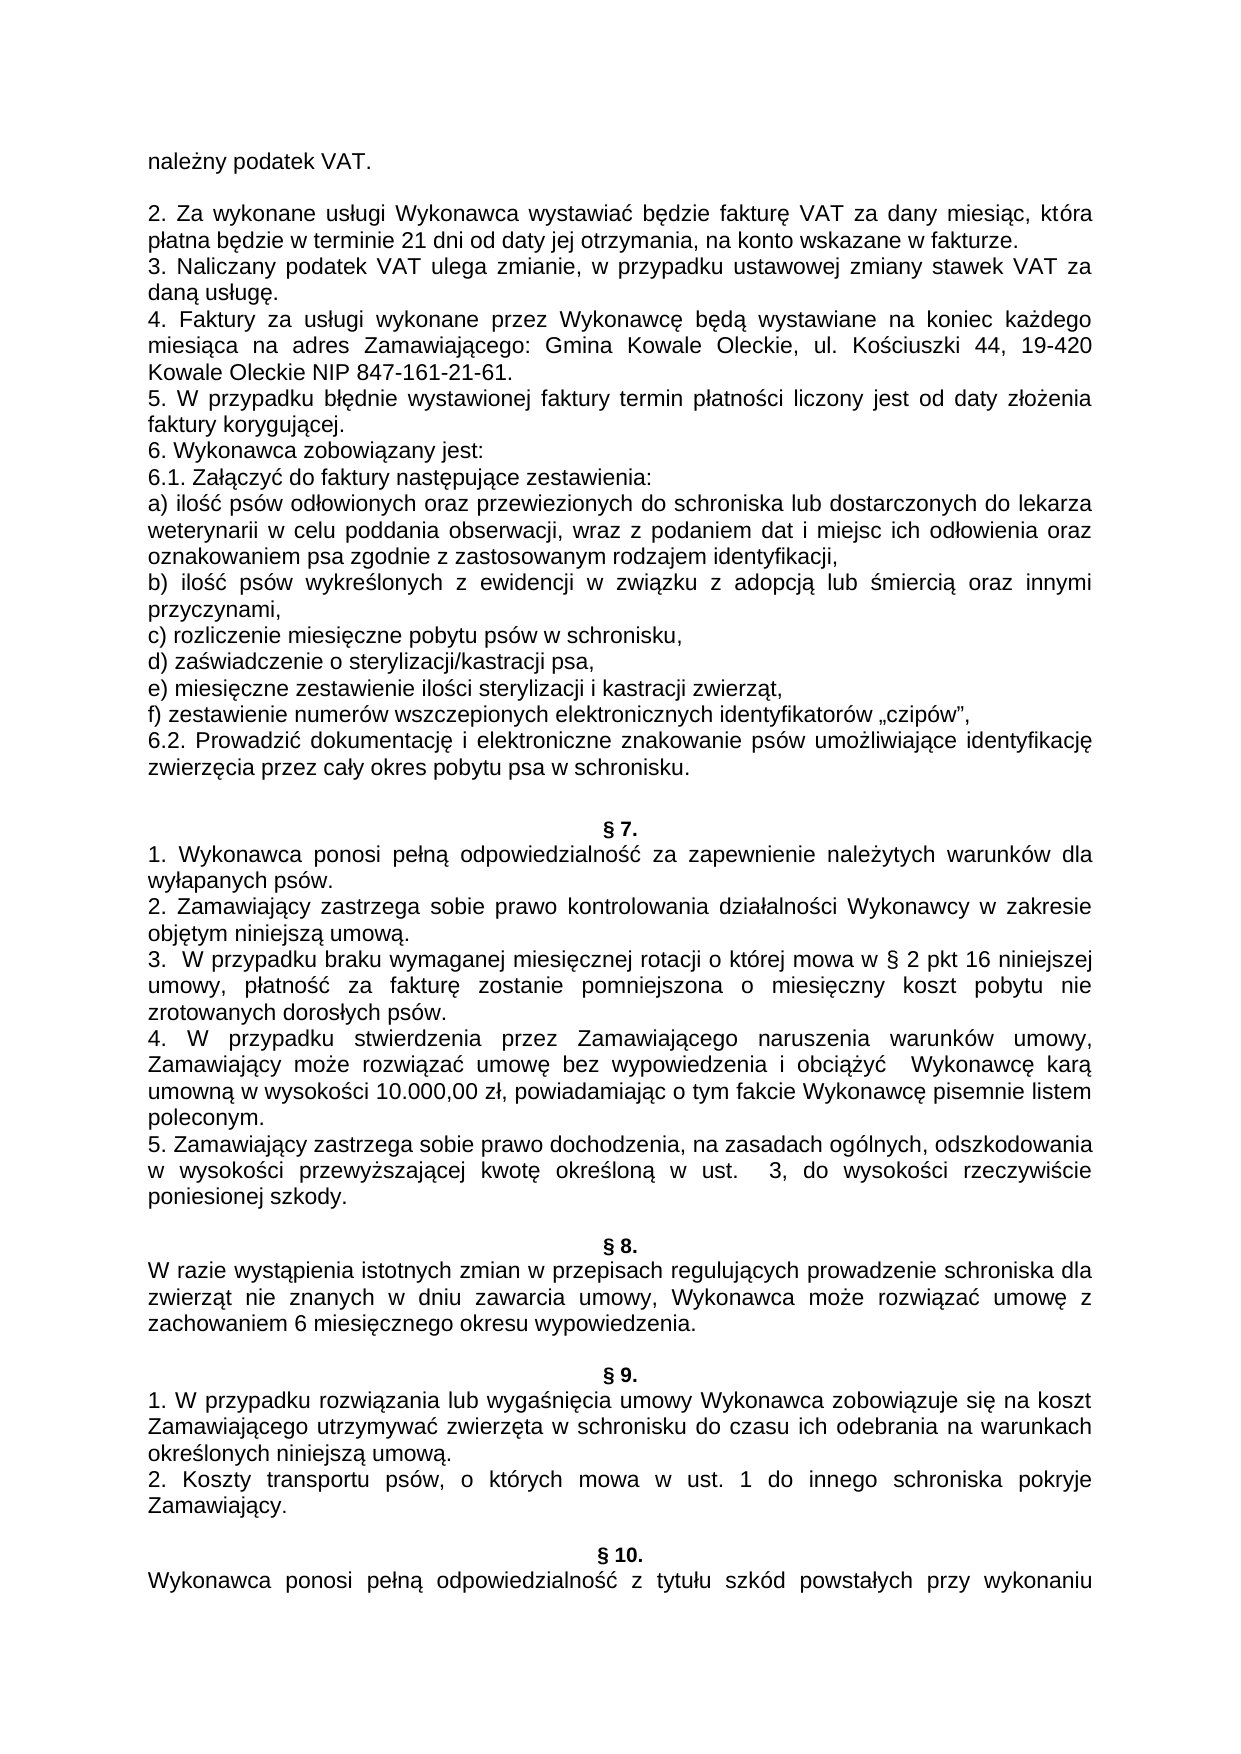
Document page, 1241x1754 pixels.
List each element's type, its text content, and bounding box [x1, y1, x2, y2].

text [148, 148, 1093, 174]
text 1. W przypadku rozwiązania lub wygaśnięcia umowy Wykonawca zobowiązuje się na koszt Zamawiającego utrzymywać zwierzęta w schronisku do czasu ich odebrania na warunkach określonych niniejszą umową. [148, 1387, 1093, 1466]
text § 7. [148, 817, 1093, 841]
text § 9. [148, 1363, 1093, 1387]
text a) ilość psów odłowionych oraz przewiezionych do schroniska lub dostarczonych do lekarza weterynarii w celu poddania obserwacji, wraz z podaniem dat i miejsc ich odłowienia oraz oznakowaniem psa zgodnie z zastosowanym rodzajem identyfikacji, [148, 490, 1093, 569]
text e) miesięczne zestawienie ilości sterylizacji i kastracji zwierząt, [148, 675, 1093, 701]
text c) rozliczenie miesięczne pobytu psów w schronisku, [148, 622, 1093, 648]
text 5. Zamawiający zastrzega sobie prawo dochodzenia, na zasadach ogólnych, odszkodowania w wysokości przewyższającej kwotę określoną w ust. 3, do wysokości rzeczywiście poniesionej szkody. [148, 1131, 1093, 1209]
text 6.2. Prowadzić dokumentację i elektroniczne znakowanie psów umożliwiające identyfikację zwierzęcia przez cały okres pobytu psa w schronisku. [148, 727, 1093, 780]
text 3. Naliczany podatek VAT ulega zmianie, w przypadku ustawowej zmiany stawek VAT za daną usługę. [148, 253, 1093, 306]
text 4. W przypadku stwierdzenia przez Zamawiającego naruszenia warunków umowy, Zamawiający może rozwiązać umowę bez wypowiedzenia i obciążyć Wykonawcę karą umowną w wysokości 10.000,00 zł, powiadamiając o tym fakcie Wykonawcę pisemnie listem poleconym. [148, 1025, 1093, 1131]
text 6. Wykonawca zobowiązany jest: [148, 437, 1093, 464]
text 4. Faktury za usługi wykonane przez Wykonawcę będą wystawiane na koniec każdego miesiąca na adres Zamawiającego: Gmina Kowale Oleckie, ul. Kościuszki 44, 19-420 Kowale Oleckie NIP 847-161-21-61. [148, 306, 1093, 385]
text f) zestawienie numerów wszczepionych elektronicznych identyfikatorów „czipów”, [148, 701, 1093, 727]
text 2. Koszty transportu psów, o których mowa w ust. 1 do innego schroniska pokryje Zamawiający. [148, 1466, 1093, 1519]
text 5. W przypadku błędnie wystawionej faktury termin płatności liczony jest od daty złożenia faktury korygującej. [148, 385, 1093, 437]
text 3. W przypadku braku wymaganej miesięcznej rotacji o której mowa w § 2 pkt 16 niniejszej umowy, płatność za fakturę zostanie pomniejszona o miesięczny koszt pobytu nie zrotowanych dorosłych psów. [148, 946, 1093, 1025]
text W razie wystąpienia istotnych zmian w przepisach regulujących prowadzenie schroniska dla zwierząt nie znanych w dniu zawarcia umowy, Wykonawca może rozwiązać umowę z zachowaniem 6 miesięcznego okresu wypowiedzenia. [148, 1257, 1093, 1337]
text b) ilość psów wykreślonych z ewidencji w związku z adopcją lub śmiercią oraz innymi przyczynami, [148, 569, 1093, 622]
text 6.1. Załączyć do faktury następujące zestawienia: [148, 464, 1093, 490]
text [148, 1567, 1093, 1593]
text d) zaświadczenie o sterylizacji/kastracji psa, [148, 648, 1093, 675]
text 2. Za wykonane usługi Wykonawca wystawiać będzie fakturę VAT za dany miesiąc, która płatna będzie w terminie 21 dni od daty jej otrzymania, na konto wskazane w fakturze. [148, 200, 1093, 253]
text § 10. [148, 1543, 1093, 1567]
text 1. Wykonawca ponosi pełną odpowiedzialność za zapewnienie należytych warunków dla wyłapanych psów. [148, 841, 1093, 893]
text § 8. [148, 1233, 1093, 1257]
text 2. Zamawiający zastrzega sobie prawo kontrolowania działalności Wykonawcy w zakresie objętym niniejszą umową. [148, 893, 1093, 946]
